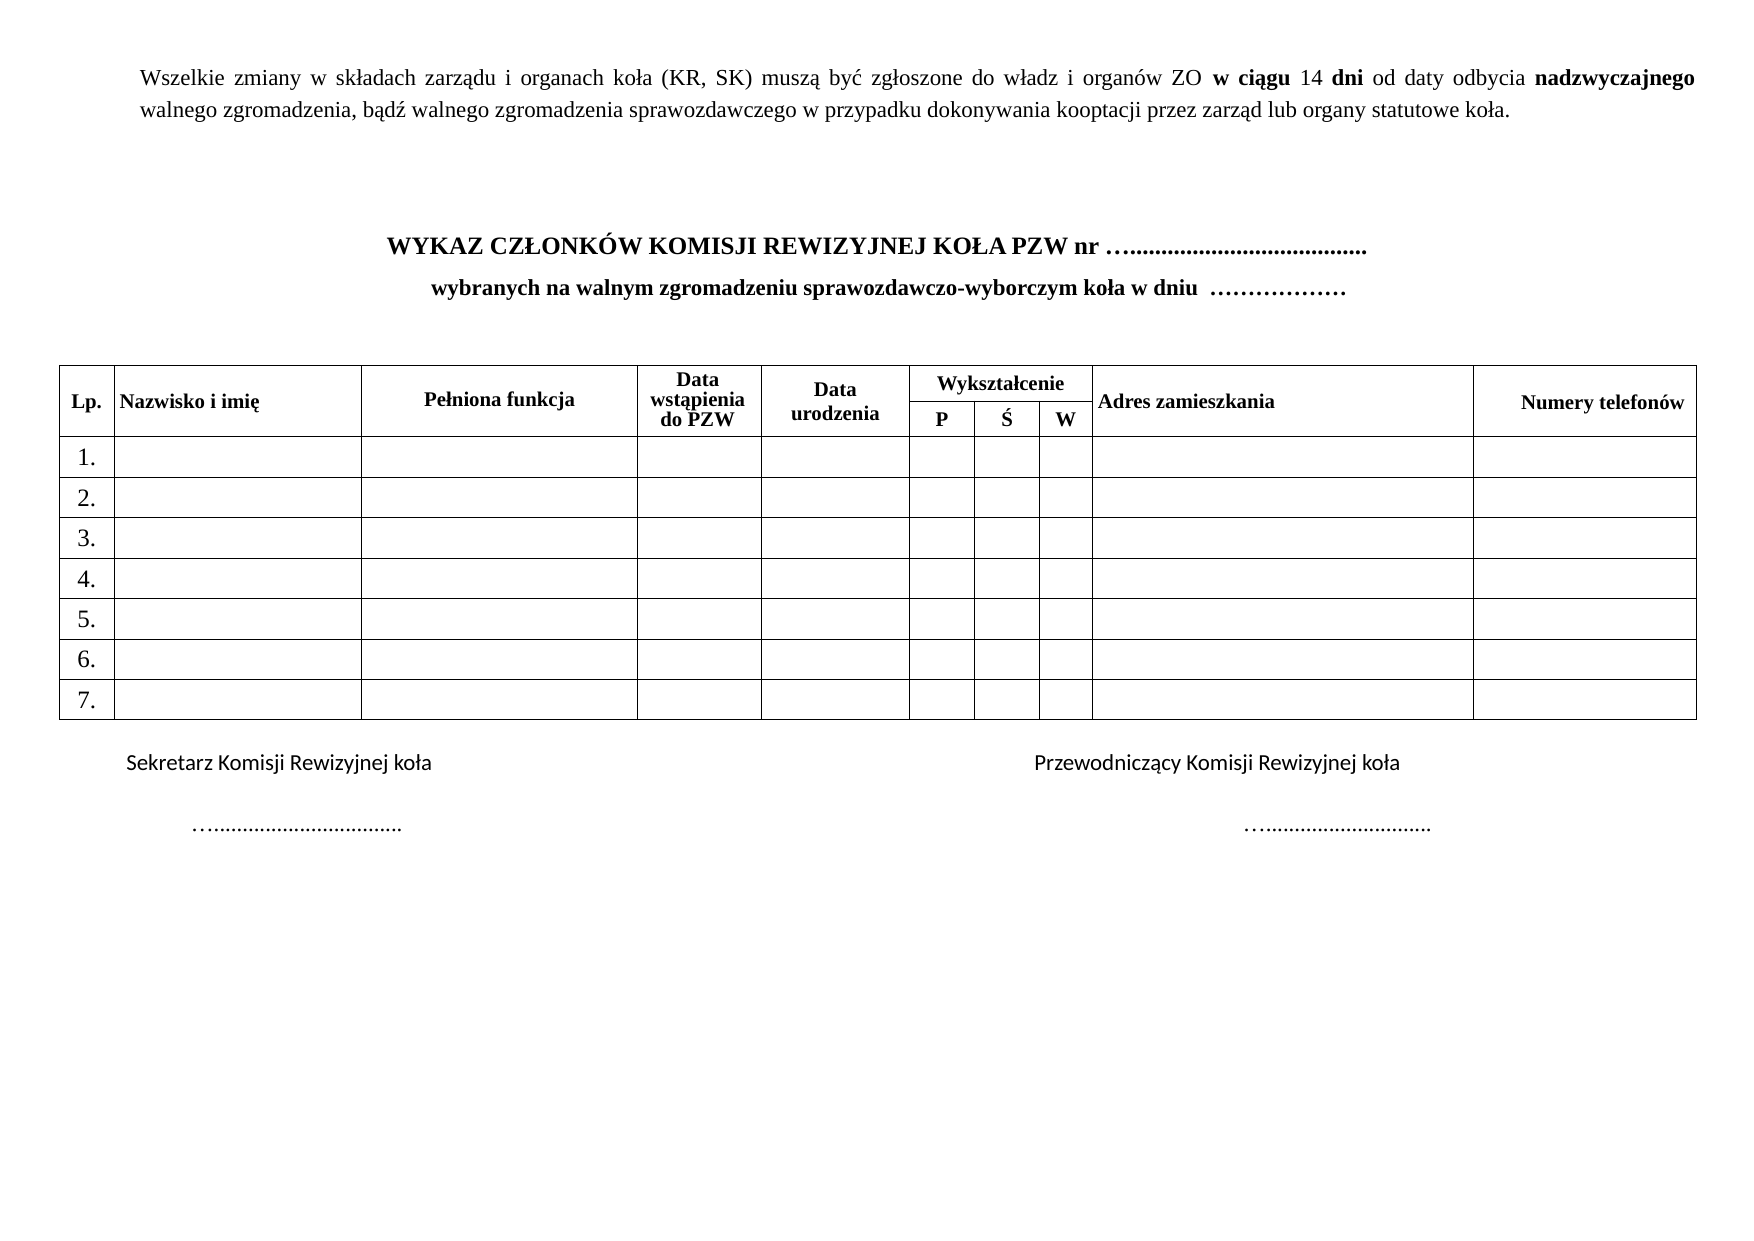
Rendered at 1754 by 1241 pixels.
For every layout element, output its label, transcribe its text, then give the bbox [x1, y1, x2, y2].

table_cell [1040, 518, 1092, 558]
table_cell [975, 437, 1039, 477]
table_cell [975, 478, 1039, 517]
table_cell [638, 640, 761, 679]
table_cell [1093, 437, 1473, 477]
table_cell [115, 518, 361, 558]
table_header Adres zamieszkania [1093, 366, 1473, 436]
table_cell [762, 680, 909, 719]
table_cell [762, 640, 909, 679]
table_cell [975, 680, 1039, 719]
table_cell [1040, 478, 1092, 517]
table_cell [762, 559, 909, 598]
table_header Data urodzenia [762, 366, 909, 436]
table_cell [910, 478, 974, 517]
table_cell [362, 640, 637, 679]
table_header Lp. [60, 366, 114, 436]
table_cell [1474, 478, 1696, 517]
table_cell 3. [60, 518, 114, 558]
table_cell 1. [60, 437, 114, 477]
table_cell [115, 437, 361, 477]
table_cell [1093, 518, 1473, 558]
table_cell [638, 559, 761, 598]
table_cell [362, 437, 637, 477]
table_cell 4. [60, 559, 114, 598]
table_cell [1040, 437, 1092, 477]
table_cell [362, 518, 637, 558]
table_cell [1093, 478, 1473, 517]
table_cell [910, 559, 974, 598]
table_header Wykształcenie [910, 366, 1092, 401]
table_cell [115, 478, 361, 517]
table_cell [1474, 559, 1696, 598]
table_cell [362, 599, 637, 638]
table_cell [975, 640, 1039, 679]
table_cell [910, 640, 974, 679]
table_cell W [1040, 402, 1092, 436]
table_cell [115, 640, 361, 679]
table_cell [762, 599, 909, 638]
table_cell [975, 518, 1039, 558]
table_cell [762, 518, 909, 558]
table_cell 6. [60, 640, 114, 679]
table_cell Ś [975, 402, 1039, 436]
table_header Numery telefonów [1474, 366, 1696, 436]
text …................................. …............................. [59, 810, 1719, 837]
table_cell [1474, 518, 1696, 558]
text wybranych na walnym zgromadzeniu sprawozdawczo-wyborczym koła w dniu ……………… [59, 274, 1719, 301]
table_cell [1040, 559, 1092, 598]
table_cell [1040, 640, 1092, 679]
table_cell [115, 680, 361, 719]
table_cell [975, 559, 1039, 598]
table_cell [1474, 680, 1696, 719]
table_cell [1040, 680, 1092, 719]
text WYKAZ CZŁONKÓW KOMISJI REWIZYJNEJ KOŁA PZW nr …...................................... [59, 231, 1695, 260]
table_cell [1093, 599, 1473, 638]
table_cell [762, 478, 909, 517]
table_cell P [910, 402, 974, 436]
table_cell [1040, 599, 1092, 638]
table_cell [910, 599, 974, 638]
table_header Nazwisko i imię [115, 366, 361, 436]
table_header Data wstąpienia do PZW [638, 366, 761, 436]
table_cell [115, 559, 361, 598]
table_cell [762, 437, 909, 477]
text Sekretarz Komisji Rewizyjnej koła Przewodniczący Komisji Rewizyjnej koła [59, 748, 1692, 776]
table_cell [1093, 640, 1473, 679]
table_cell [638, 437, 761, 477]
table_cell [1474, 640, 1696, 679]
table_cell [362, 559, 637, 598]
table_cell [638, 518, 761, 558]
table_cell [975, 599, 1039, 638]
table_cell 5. [60, 599, 114, 638]
table_cell [362, 680, 637, 719]
table_cell [362, 478, 637, 517]
table_cell [1474, 437, 1696, 477]
table_cell [910, 437, 974, 477]
table_cell 7. [60, 680, 114, 719]
table_cell [638, 680, 761, 719]
table_cell [1093, 680, 1473, 719]
table_cell [910, 518, 974, 558]
table_cell [638, 478, 761, 517]
table_cell [115, 599, 361, 638]
table_cell [910, 680, 974, 719]
table_cell [638, 599, 761, 638]
table_cell 2. [60, 478, 114, 517]
table_header Pełniona funkcja [362, 366, 637, 436]
table_cell [1093, 559, 1473, 598]
text Wszelkie zmiany w składach zarządu i organach koła (KR, SK) muszą być zgłoszone do władz i organów ZO w ciągu 14 dni od daty odbycia nadzwyczajnego walnego zgromadzenia, bądź walnego zgromadzenia sprawozdawczego w przypadku dokonywania kooptacji przez zarząd lub organy statutowe koła. [139, 59, 1695, 124]
table_cell [1474, 599, 1696, 638]
